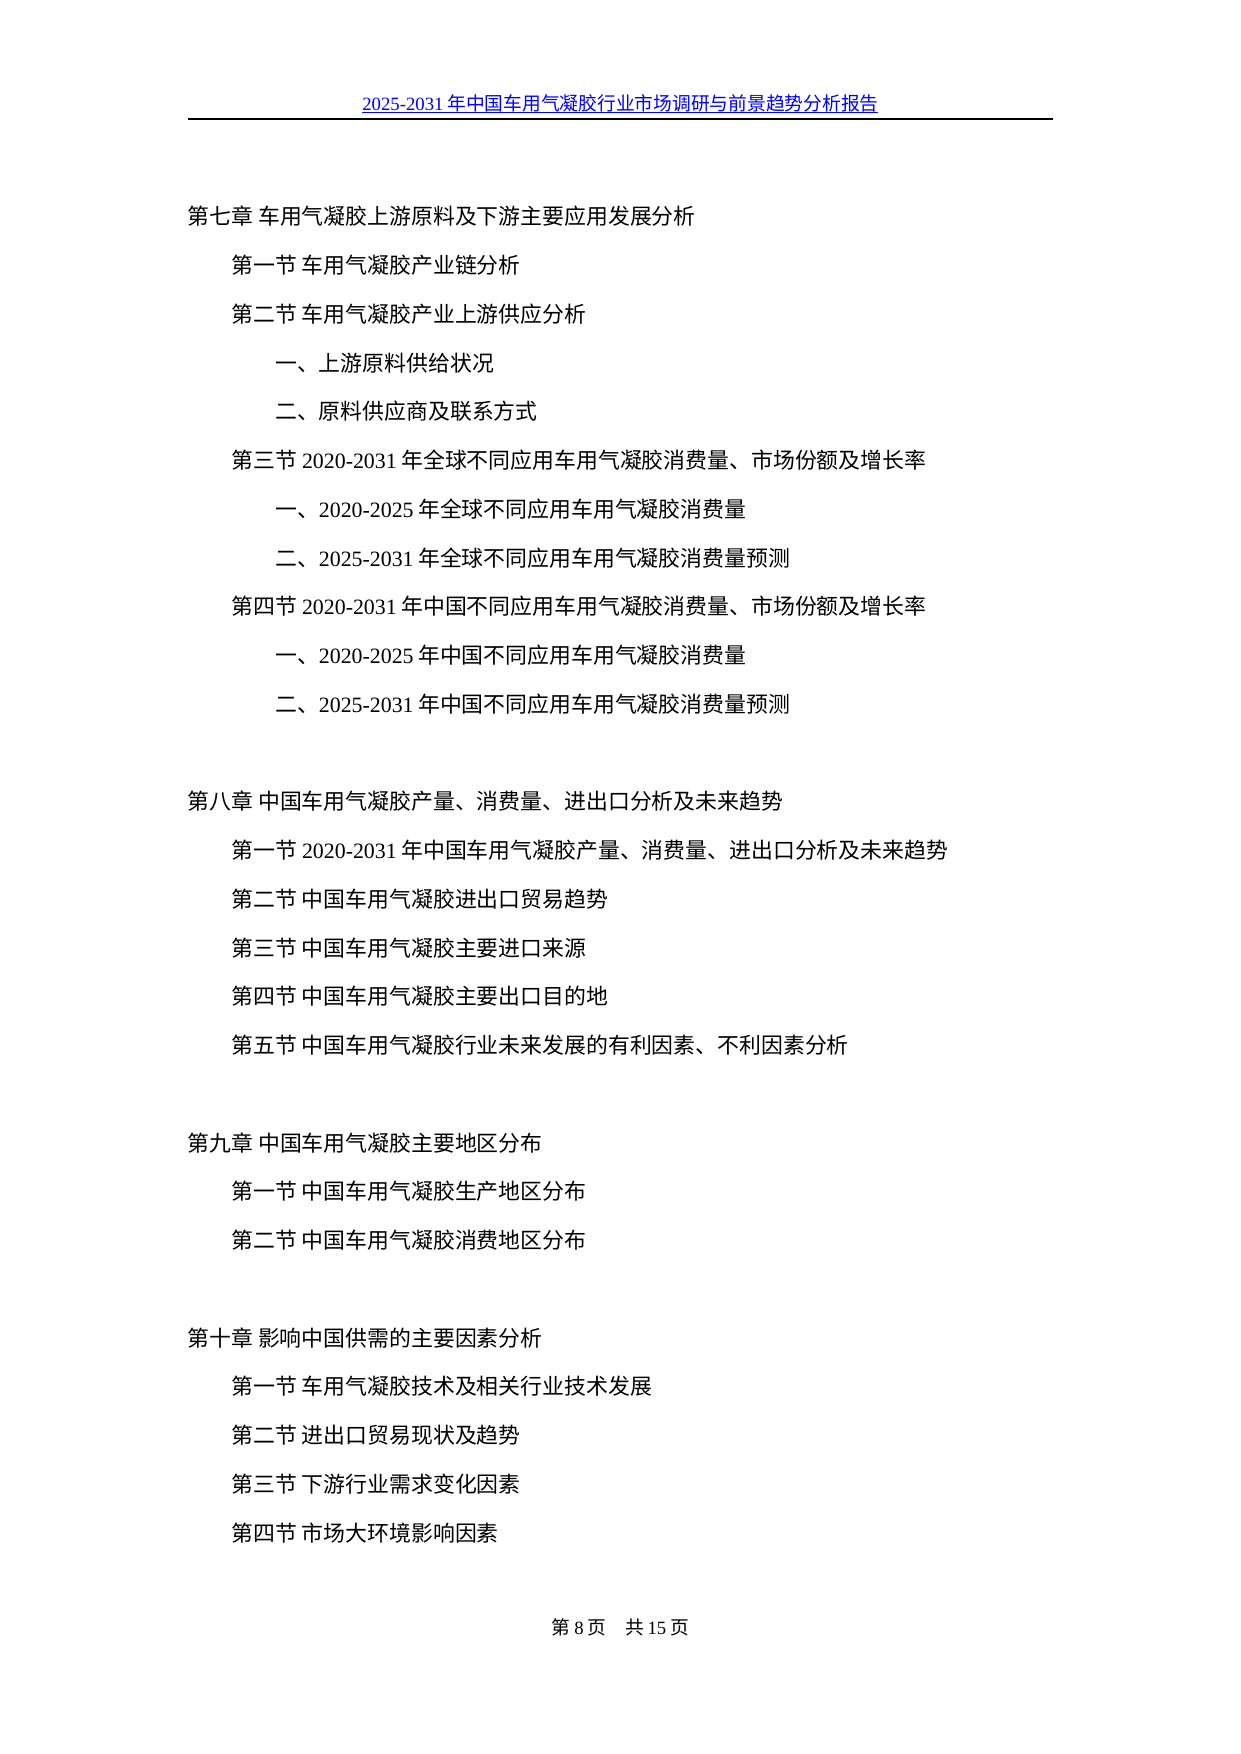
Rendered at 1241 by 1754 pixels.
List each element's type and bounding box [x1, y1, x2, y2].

text [187, 150, 1053, 1548]
